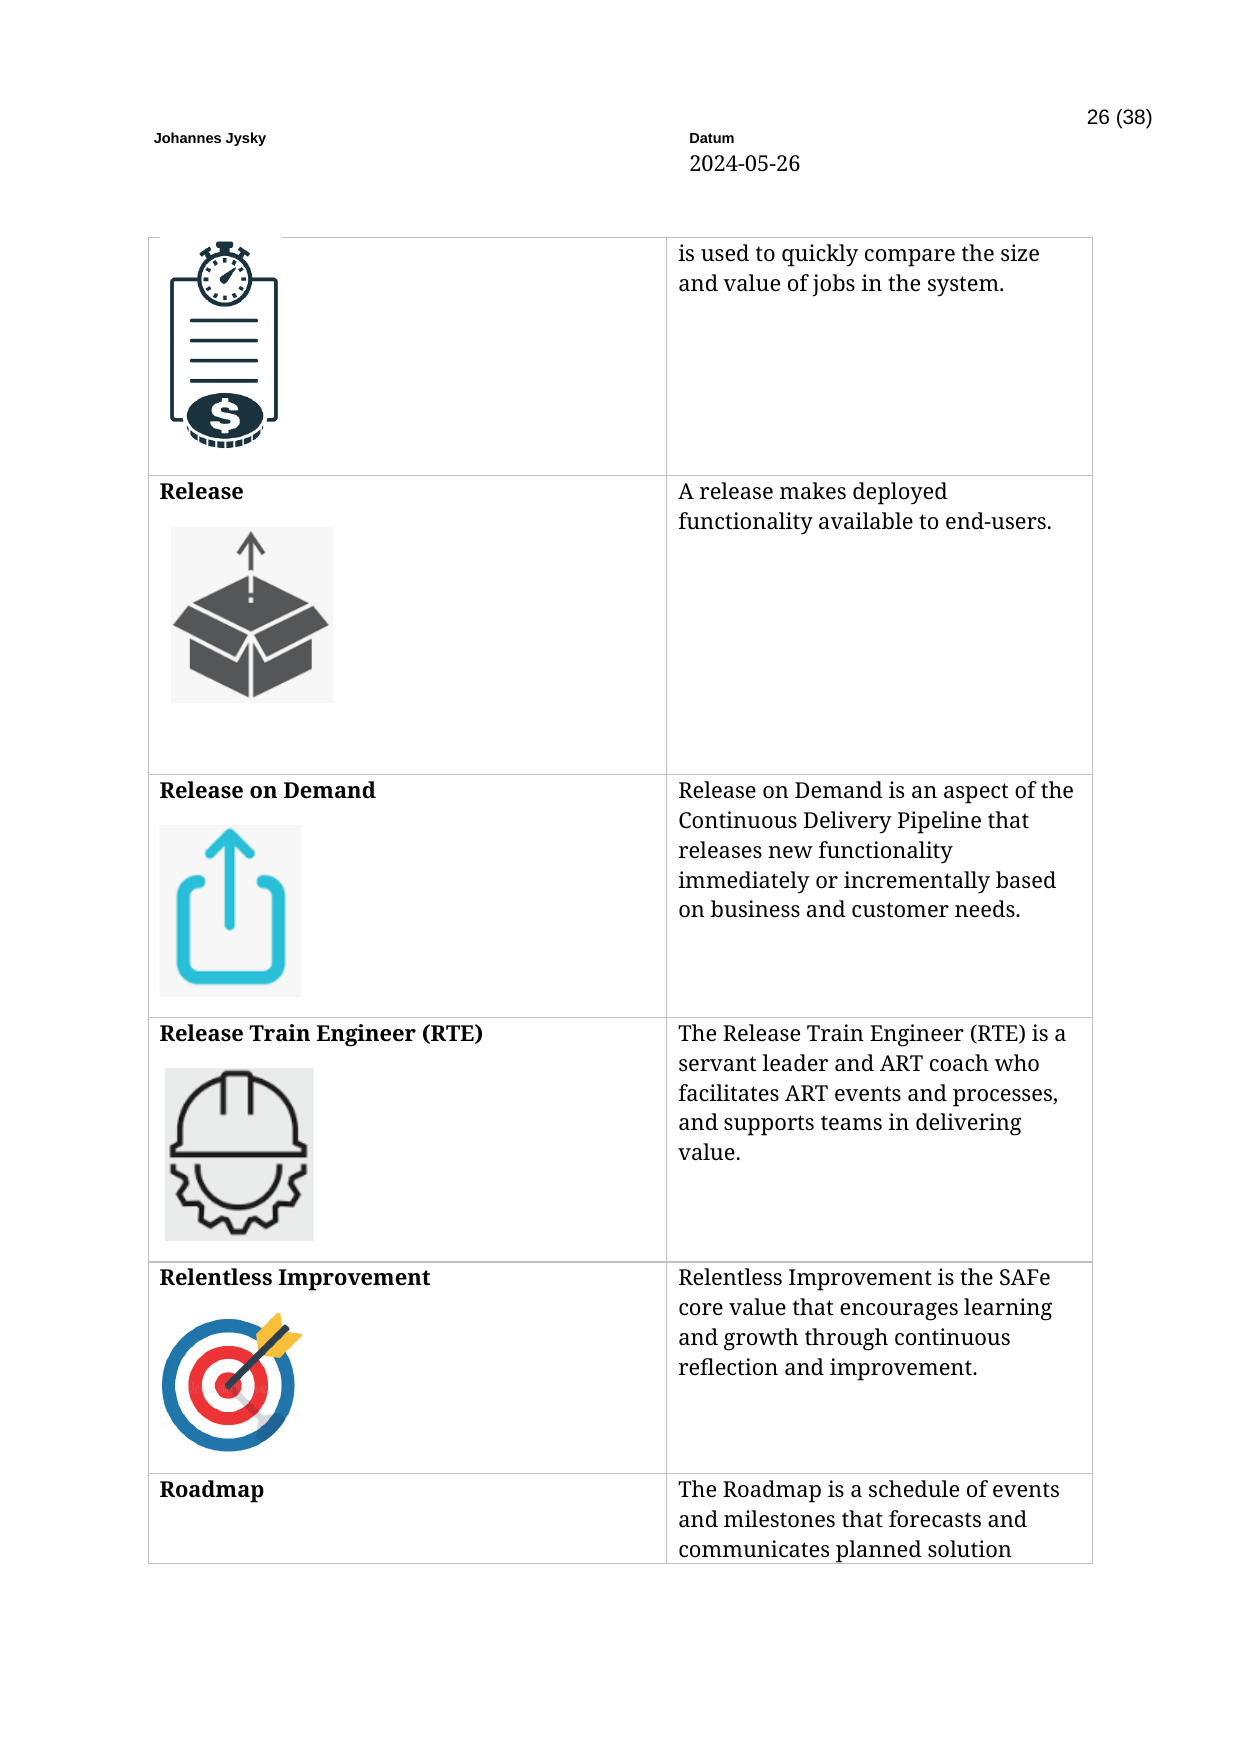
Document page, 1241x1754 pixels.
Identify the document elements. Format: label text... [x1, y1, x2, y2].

picture [159, 237, 282, 455]
table_cell Relative Estimation [149, 238, 666, 475]
table_cell Roadmap [149, 1474, 666, 1563]
table_cell Release [149, 476, 666, 774]
picture [159, 1313, 303, 1452]
table_cell Relentless Improvement is the SAFe core value that encourages learning and growth through continuous reflection and improvement. [667, 1263, 1092, 1473]
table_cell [667, 238, 1092, 475]
table_cell Relentless Improvement [149, 1263, 666, 1473]
picture [159, 825, 302, 997]
table_cell The Release Train Engineer (RTE) is a servant leader and ART coach who facilitates ART events and processes, and supports teams in delivering value. [667, 1018, 1092, 1261]
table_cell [667, 1474, 1092, 1563]
table_cell Release on Demand [149, 775, 666, 1017]
picture [165, 1068, 314, 1241]
table_cell Release Train Engineer (RTE) [149, 1018, 666, 1261]
table_cell Release on Demand is an aspect of the Continuous Delivery Pipeline that releases new functionality immediately or incrementally based on business and customer needs. [667, 775, 1092, 1017]
table_cell A release makes deployed functionality available to end-users. [667, 476, 1092, 774]
picture [170, 527, 334, 703]
